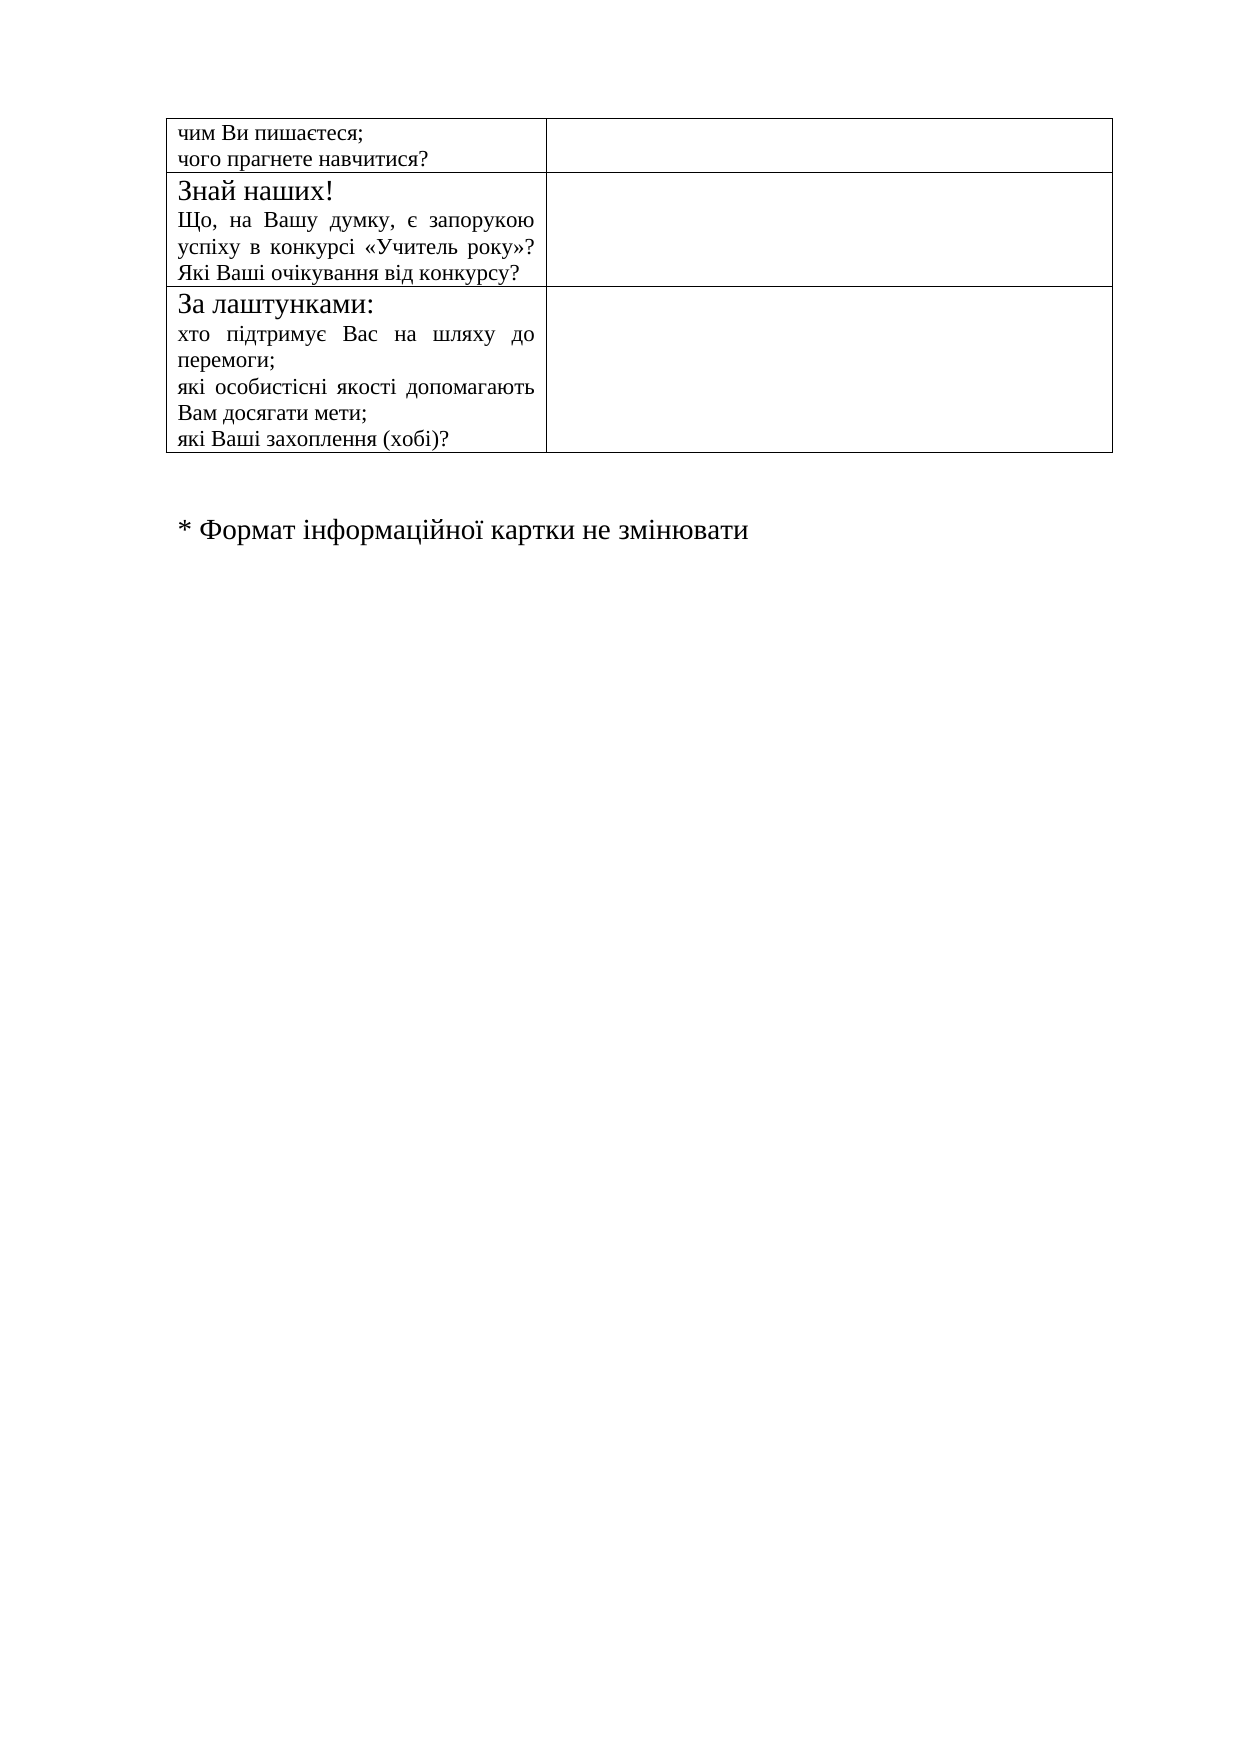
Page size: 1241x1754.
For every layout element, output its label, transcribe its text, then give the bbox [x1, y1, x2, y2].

table_cell [547, 173, 1112, 286]
table_cell За лаштунками: хто підтримує Вас на шляху до перемоги; які особистісні якості допомагають Вам досягати мети; які Ваші захоплення (хобі)? [167, 287, 546, 452]
table_cell [547, 287, 1112, 452]
table_cell Знай наших! Що, на Вашу думку, є запорукою успіху в конкурсі «Учитель року»? Які Ваші очікування від конкурсу? [167, 173, 546, 286]
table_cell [167, 119, 546, 172]
text * Формат інформаційної картки не змінювати [177, 512, 1152, 546]
table_cell [547, 119, 1112, 172]
